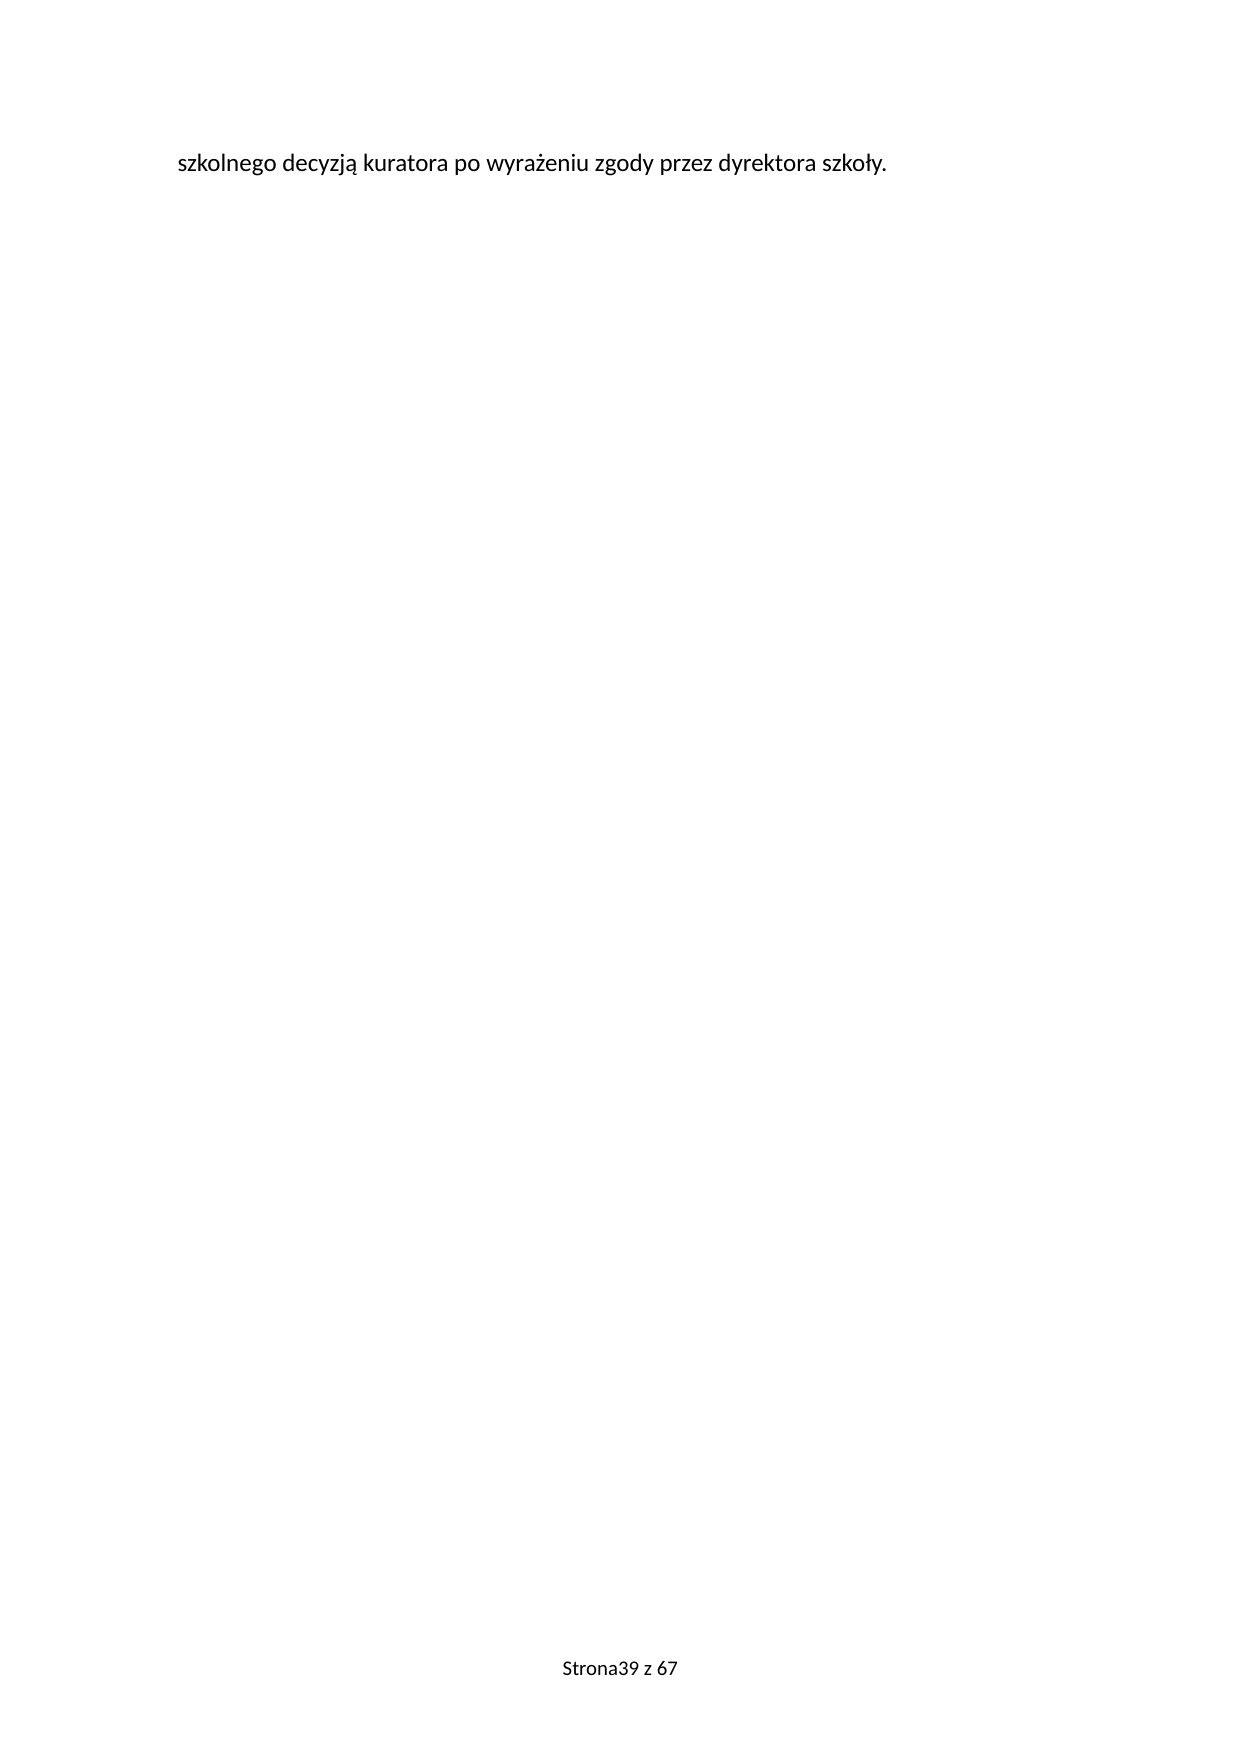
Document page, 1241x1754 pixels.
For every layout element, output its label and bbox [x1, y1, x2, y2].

list [148, 148, 1093, 178]
